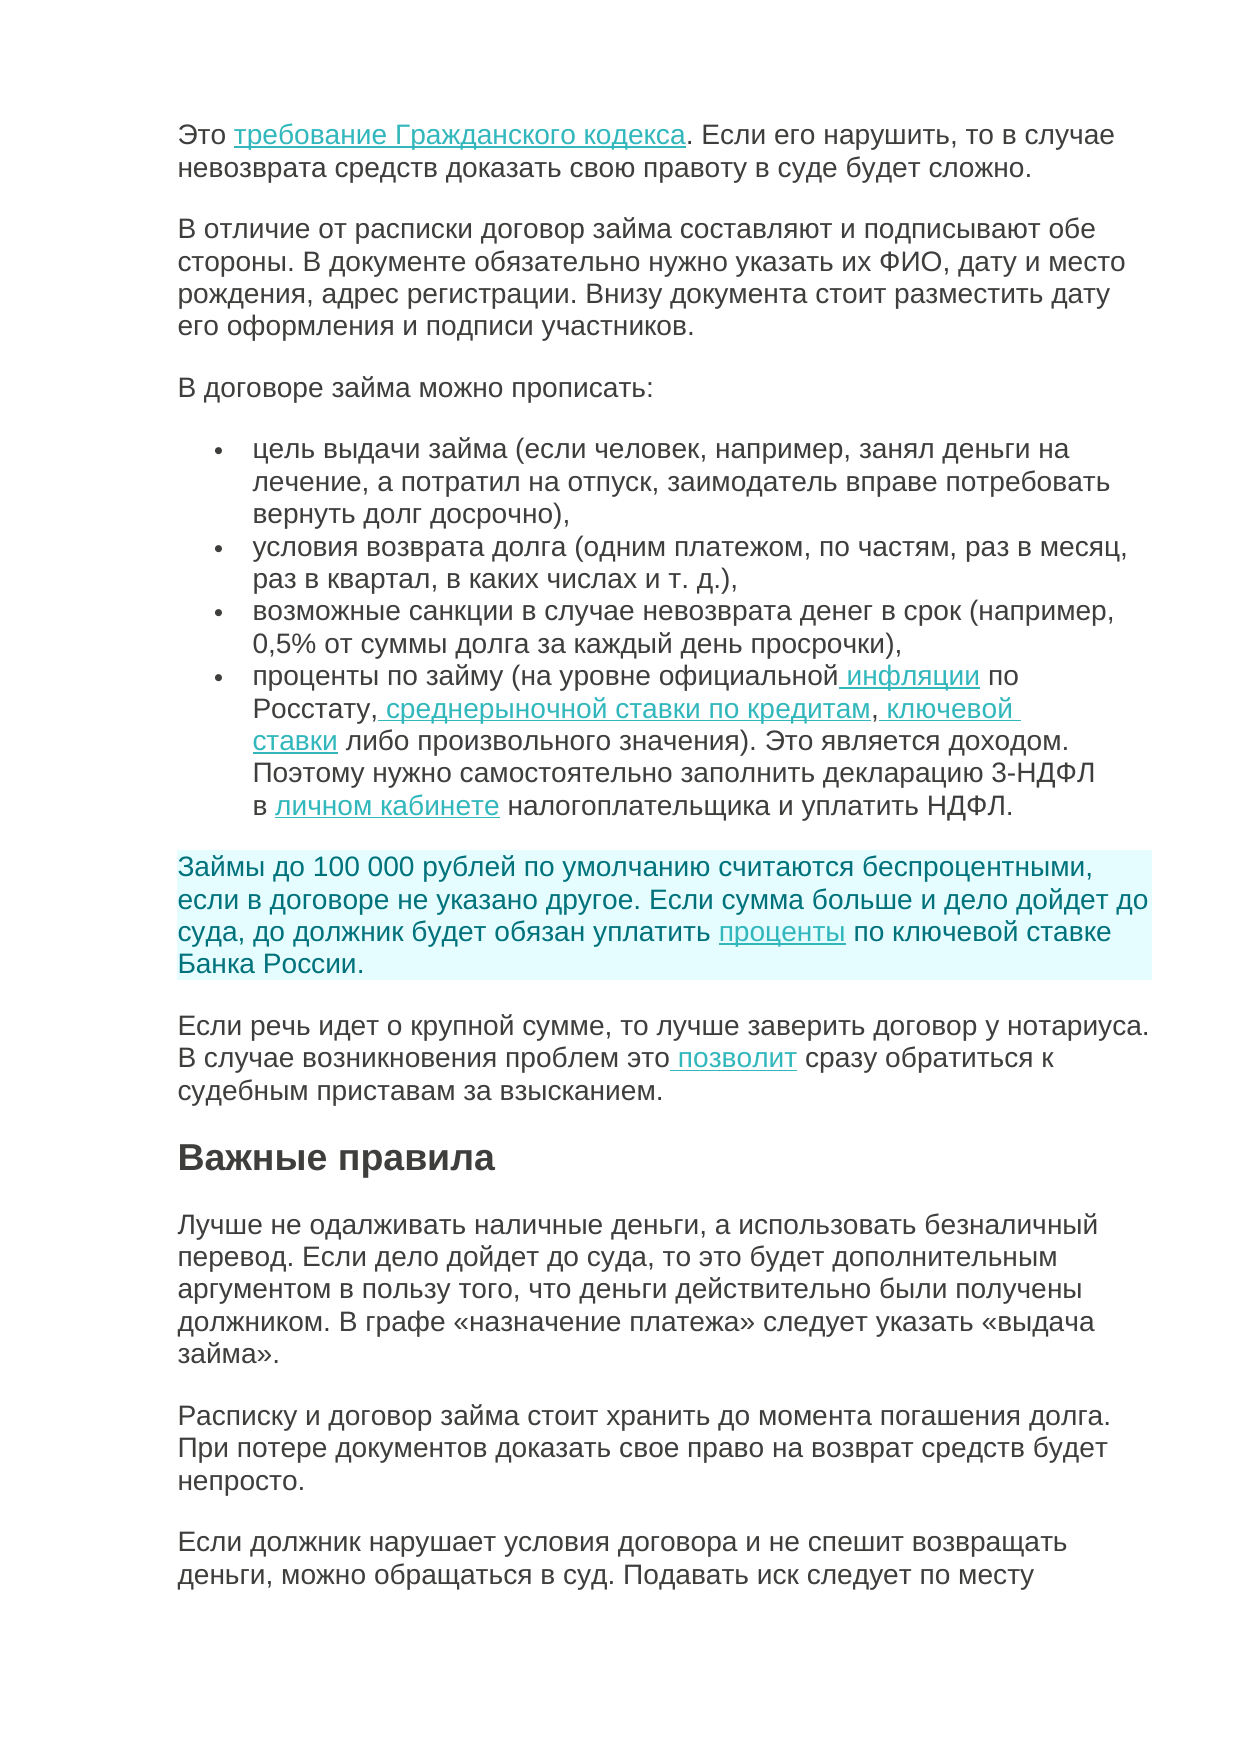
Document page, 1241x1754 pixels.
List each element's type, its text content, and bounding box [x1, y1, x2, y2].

list проценты по займу (на уровне официальной инфляции по Росстату, среднерыночной ставки по кредитам, ключевой ставки либо произвольного значения). Это является доходом. Поэтому нужно самостоятельно заполнить декларацию 3-НДФЛ в личном кабинете налогоплательщика и уплатить НДФЛ. [215, 659, 1152, 821]
text Займы до 100 000 рублей по умолчанию считаются беспроцентными, если в договоре не указано другое. Если сумма больше и дело дойдет до суда, до должник будет обязан уплатить проценты по ключевой ставке Банка России. [177, 850, 1152, 980]
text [177, 118, 1152, 183]
text Важные правила [177, 1135, 1152, 1178]
text Лучше не одалживать наличные деньги, а использовать безналичный перевод. Если дело дойдет до суда, то это будет дополнительным аргументом в пользу того, что деньги действительно были получены должником. В графе «назначение платежа» следует указать «выдача займа». [177, 1208, 1152, 1370]
list возможные санкции в случае невозврата денег в срок (например, 0,5% от суммы долга за каждый день просрочки), [215, 594, 1152, 659]
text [177, 1525, 1152, 1590]
list условия возврата долга (одним платежом, по частям, раз в месяц, раз в квартал, в каких числах и т. д.), [215, 529, 1152, 594]
text Расписку и договор займа стоит хранить до момента погашения долга. При потере документов доказать свое право на возврат средств будет непросто. [177, 1399, 1152, 1496]
text В отличие от расписки договор займа составляют и подписывают обе стороны. В документе обязательно нужно указать их ФИО, дату и место рождения, адрес регистрации. Внизу документа стоит разместить дату его оформления и подписи участников. [177, 212, 1152, 342]
list цель выдачи займа (если человек, например, занял деньги на лечение, а потратил на отпуск, заимодатель вправе потребовать вернуть долг досрочно), [215, 432, 1152, 529]
text Если речь идет о крупной сумме, то лучше заверить договор у нотариуса. В случае возникновения проблем это позволит сразу обратиться к судебным приставам за взысканием. [177, 1009, 1152, 1106]
text В договоре займа можно прописать: [177, 371, 1152, 403]
